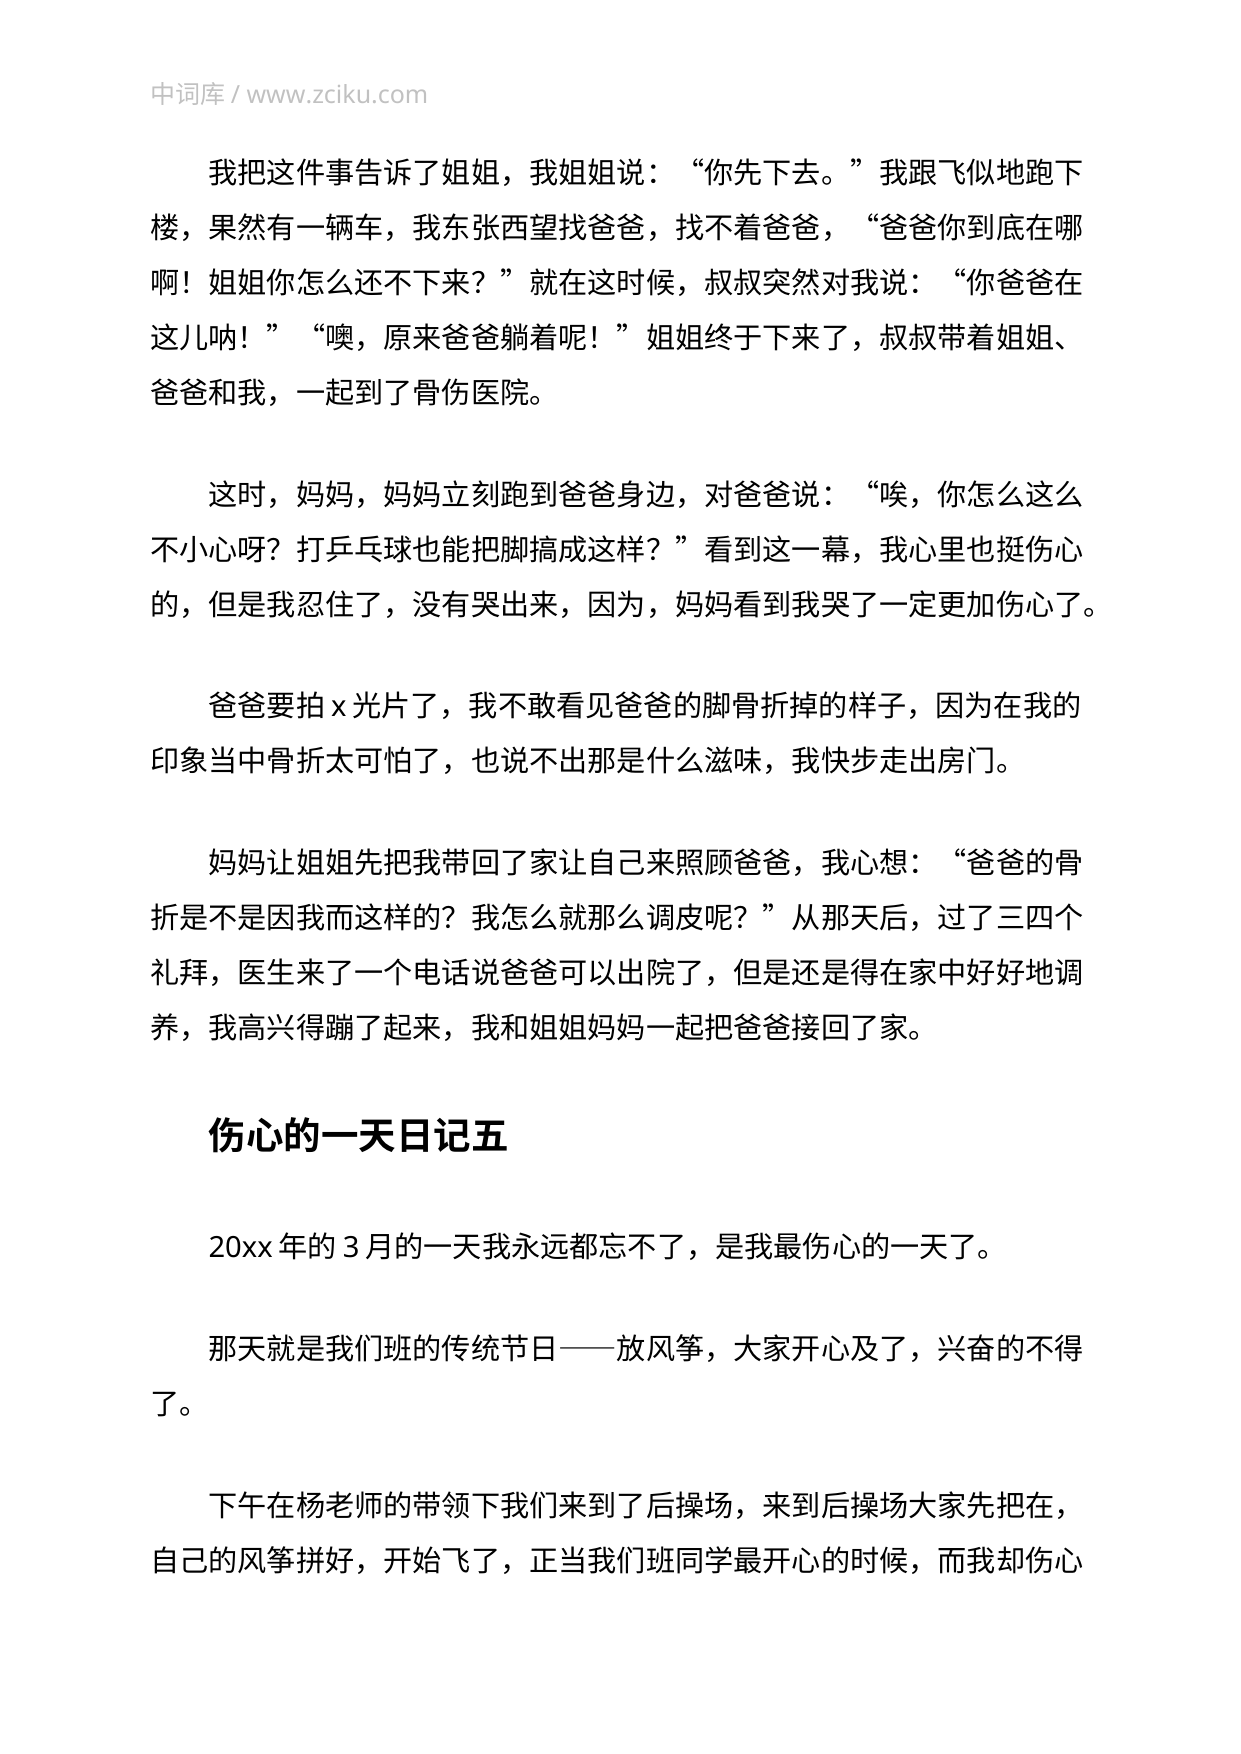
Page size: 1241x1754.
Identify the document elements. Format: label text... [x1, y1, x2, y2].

text 那天就是我们班的传统节日——放风筝，大家开心及了，兴奋的不得了。 [150, 1326, 1090, 1423]
text 妈妈让姐姐先把我带回了家让自己来照顾爸爸，我心想：“爸爸的骨折是不是因我而这样的？我怎么就那么调皮呢？”从那天后，过了三四个礼拜，医生来了一个电话说爸爸可以出院了，但是还是得在家中好好地调养，我高兴得蹦了起来，我和姐姐妈妈一起把爸爸接回了家。 [150, 840, 1090, 1047]
text 20xx年的3月的一天我永远都忘不了，是我最伤心的一天了。 [150, 1223, 1090, 1266]
text 我把这件事告诉了姐姐，我姐姐说：“你先下去。”我跟飞似地跑下楼，果然有一辆车，我东张西望找爸爸，找不着爸爸，“爸爸你到底在哪啊！姐姐你怎么还不下来？”就在这时候，叔叔突然对我说：“你爸爸在这儿呐！”“噢，原来爸爸躺着呢！”姐姐终于下来了，叔叔带着姐姐、爸爸和我，一起到了骨伤医院。 [150, 150, 1090, 412]
text 伤心的一天日记五 [150, 1106, 1090, 1160]
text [150, 1482, 1090, 1579]
text 这时，妈妈，妈妈立刻跑到爸爸身边，对爸爸说：“唉，你怎么这么不小心呀？打乒乓球也能把脚搞成这样？”看到这一幕，我心里也挺伤心的，但是我忍住了，没有哭出来，因为，妈妈看到我哭了一定更加伤心了。 [150, 471, 1090, 623]
text 爸爸要拍x光片了，我不敢看见爸爸的脚骨折掉的样子，因为在我的印象当中骨折太可怕了，也说不出那是什么滋味，我快步走出房门。 [150, 683, 1090, 780]
